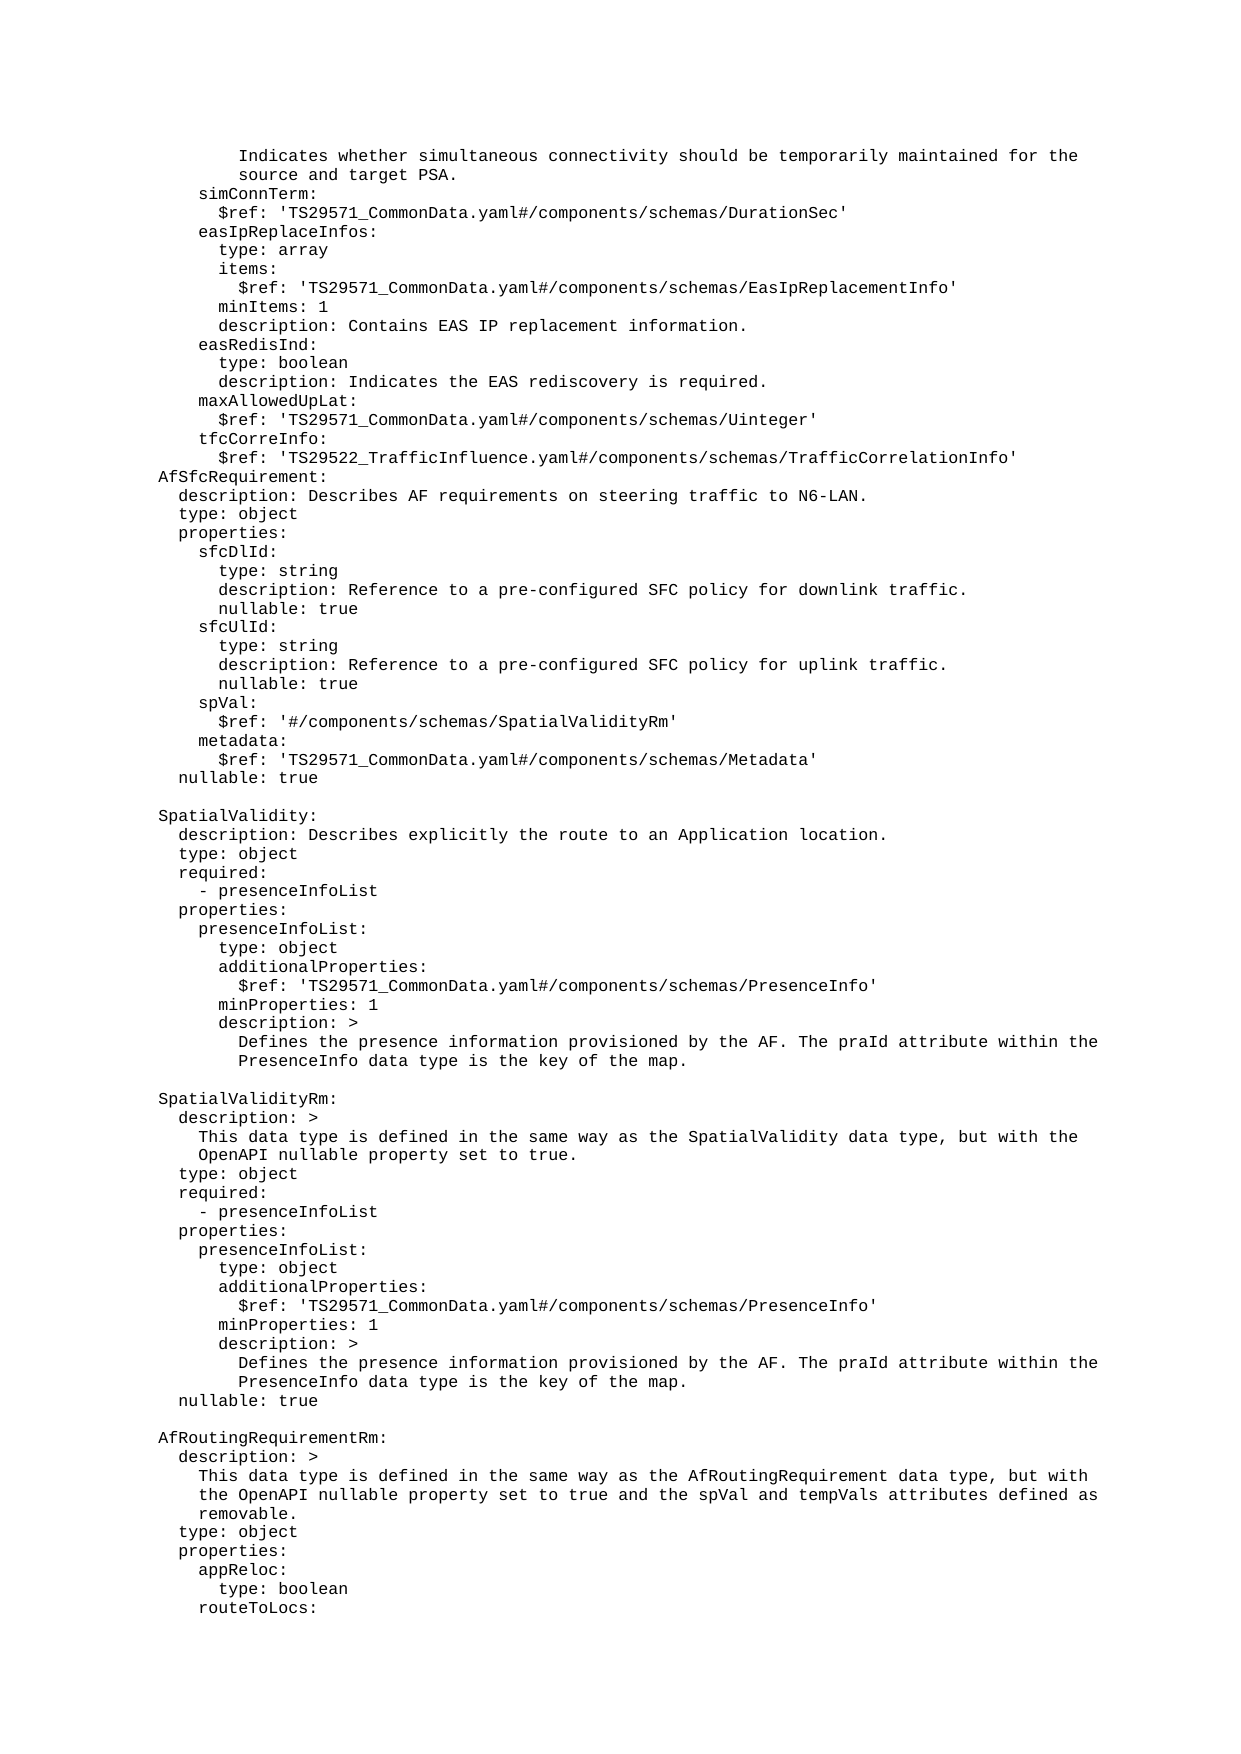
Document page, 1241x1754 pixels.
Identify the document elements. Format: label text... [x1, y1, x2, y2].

text type: array [118, 242, 1122, 261]
text description: > [118, 1449, 1122, 1467]
text properties: [118, 1543, 1122, 1562]
text description: > [118, 1015, 1122, 1034]
text source and target PSA. [118, 167, 1122, 185]
text presenceInfoList: [118, 1241, 1122, 1260]
text nullable: true [118, 1392, 1122, 1411]
text routeToLocs: [118, 1599, 1122, 1618]
text properties: [118, 525, 1122, 544]
text removable. [118, 1505, 1122, 1524]
text type: object [118, 506, 1122, 525]
text maxAllowedUpLat: [118, 393, 1122, 412]
text description: Reference to a pre-configured SFC policy for downlink traffic. [118, 581, 1122, 600]
text AfSfcRequirement: [118, 468, 1122, 487]
text description: Reference to a pre-configured SFC policy for uplink traffic. [118, 657, 1122, 676]
text easIpReplaceInfos: [118, 223, 1122, 242]
text SpatialValidityRm: [118, 1090, 1122, 1109]
text This data type is defined in the same way as the AfRoutingRequirement data type, but with [118, 1467, 1122, 1486]
text easRedisInd: [118, 336, 1122, 355]
text properties: [118, 1222, 1122, 1241]
text SpatialValidity: [118, 808, 1122, 826]
text $ref: 'TS29571_CommonData.yaml#/components/schemas/PresenceInfo' [118, 1298, 1122, 1317]
text appReloc: [118, 1562, 1122, 1581]
text $ref: 'TS29522_TrafficInfluence.yaml#/components/schemas/TrafficCorrelationInfo' [118, 449, 1122, 468]
text description: Contains EAS IP replacement information. [118, 317, 1122, 336]
text properties: [118, 902, 1122, 921]
text $ref: '#/components/schemas/SpatialValidityRm' [118, 713, 1122, 732]
text type: object [118, 845, 1122, 864]
text AfRoutingRequirementRm: [118, 1430, 1122, 1449]
text OpenAPI nullable property set to true. [118, 1147, 1122, 1166]
text $ref: 'TS29571_CommonData.yaml#/components/schemas/DurationSec' [118, 204, 1122, 223]
text - presenceInfoList [118, 883, 1122, 902]
text type: object [118, 1166, 1122, 1185]
text $ref: 'TS29571_CommonData.yaml#/components/schemas/PresenceInfo' [118, 977, 1122, 996]
text type: string [118, 562, 1122, 581]
text description: Describes explicitly the route to an Application location. [118, 826, 1122, 845]
text description: Indicates the EAS rediscovery is required. [118, 374, 1122, 393]
text nullable: true [118, 600, 1122, 619]
text Defines the presence information provisioned by the AF. The praId attribute within the [118, 1354, 1122, 1373]
text type: boolean [118, 1581, 1122, 1599]
text Indicates whether simultaneous connectivity should be temporarily maintained for the [118, 148, 1122, 167]
text minProperties: 1 [118, 1317, 1122, 1336]
text metadata: [118, 732, 1122, 751]
text type: boolean [118, 355, 1122, 374]
text spVal: [118, 694, 1122, 713]
text type: object [118, 1260, 1122, 1279]
text This data type is defined in the same way as the SpatialValidity data type, but with the [118, 1128, 1122, 1147]
text additionalProperties: [118, 958, 1122, 977]
text the OpenAPI nullable property set to true and the spVal and tempVals attributes defined as [118, 1486, 1122, 1505]
text description: > [118, 1109, 1122, 1128]
text type: object [118, 1524, 1122, 1543]
text $ref: 'TS29571_CommonData.yaml#/components/schemas/Uinteger' [118, 412, 1122, 431]
text additionalProperties: [118, 1279, 1122, 1298]
text required: [118, 864, 1122, 883]
text type: string [118, 638, 1122, 657]
text nullable: true [118, 676, 1122, 694]
text sfcDlId: [118, 544, 1122, 562]
text PresenceInfo data type is the key of the map. [118, 1053, 1122, 1072]
text nullable: true [118, 770, 1122, 789]
text items: [118, 261, 1122, 280]
text $ref: 'TS29571_CommonData.yaml#/components/schemas/Metadata' [118, 751, 1122, 770]
text Defines the presence information provisioned by the AF. The praId attribute within the [118, 1034, 1122, 1053]
text description: Describes AF requirements on steering traffic to N6-LAN. [118, 487, 1122, 506]
text - presenceInfoList [118, 1203, 1122, 1222]
text required: [118, 1185, 1122, 1203]
text sfcUlId: [118, 619, 1122, 638]
text type: object [118, 939, 1122, 958]
text minItems: 1 [118, 298, 1122, 317]
text presenceInfoList: [118, 921, 1122, 939]
text minProperties: 1 [118, 996, 1122, 1015]
text description: > [118, 1336, 1122, 1354]
text simConnTerm: [118, 185, 1122, 204]
text $ref: 'TS29571_CommonData.yaml#/components/schemas/EasIpReplacementInfo' [118, 280, 1122, 298]
text PresenceInfo data type is the key of the map. [118, 1373, 1122, 1392]
text tfcCorreInfo: [118, 431, 1122, 449]
